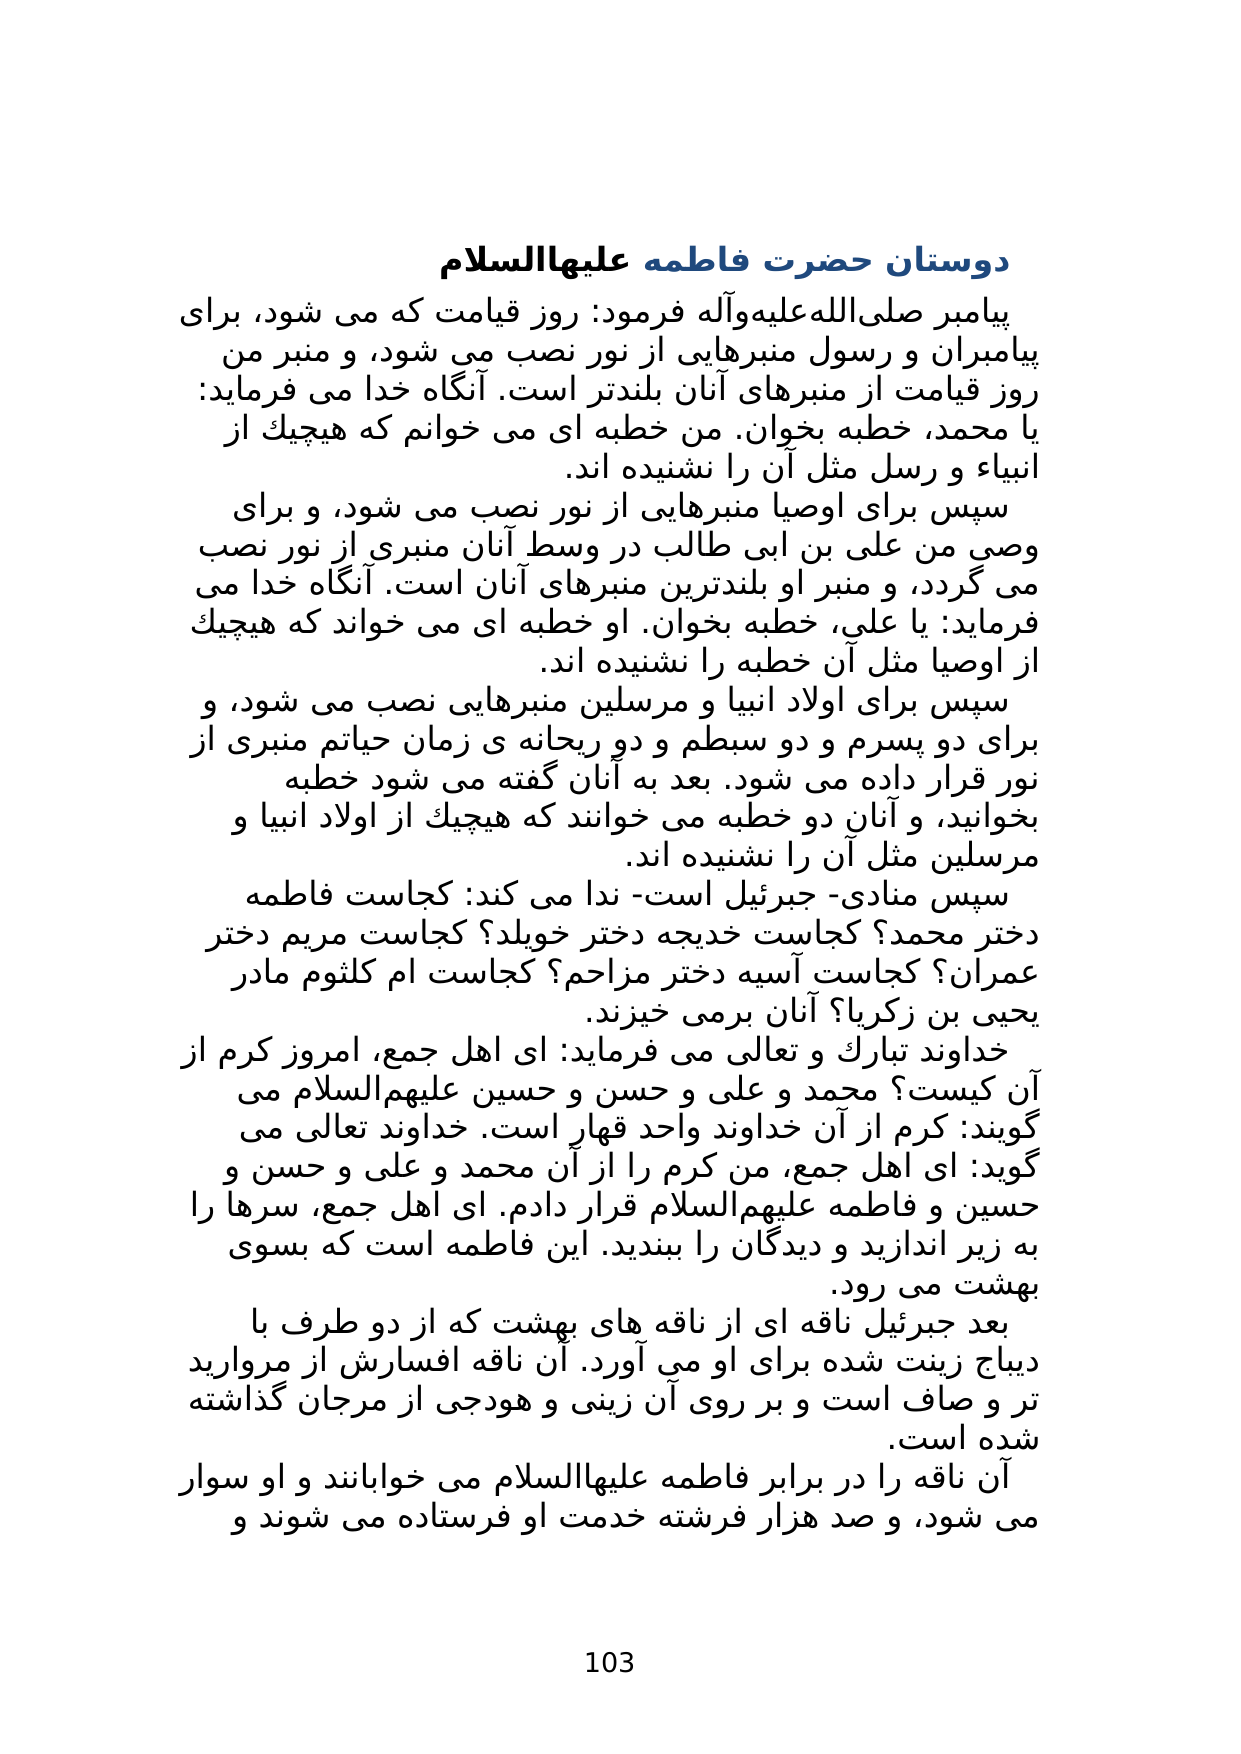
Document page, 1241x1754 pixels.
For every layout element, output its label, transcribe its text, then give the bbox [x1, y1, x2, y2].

text خداوند تبارك و تعالى مى فرمايد: اى اهل جمع، امروز كرم از آن كيست؟ محمد و على و حسن و حسين عليهم‌السلام مى گويند: كرم از آن خداوند واحد قهار است. خداوند تعالى مى گويد: اى اهل جمع، من كرم را از آن محمد و على و حسن و حسين و فاطمه عليهم‌السلام قرار دادم. اى اهل جمع، سرها را به زير اندازيد و ديدگان را ببنديد. اين فاطمه است كه بسوى بهشت مى رود. [178, 1030, 1041, 1302]
text پيامبر صلى‌الله‌عليه‌وآله‌ فرمود: روز قيامت كه مى شود، براى پيامبران و رسول منبرهايى از نور نصب مى شود، و منبر من روز قيامت از منبرهاى آنان بلندتر است. آنگاه خدا مى فرمايد: يا محمد، خطبه بخوان. من خطبه اى مى خوانم كه هيچيك از انبياء و رسل مثل آن را نشنيده اند. [178, 292, 1041, 486]
text بعد جبرئيل ناقه اى از ناقه هاى بهشت كه از دو طرف با ديباج زينت شده براى او مى آورد. آن ناقه افسارش از مرواريد تر و صاف است و بر روى آن زينى و هودجى از مرجان گذاشته شده است. [178, 1302, 1041, 1457]
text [178, 1457, 1041, 1535]
text سپس براى اولاد انبيا و مرسلين منبرهايى نصب مى شود، و براى دو پسرم و دو سبطم و دو ريحانه ى زمان حياتم منبرى از نور قرار داده مى شود. بعد به آنان گفته مى شود خطبه بخوانيد، و آنان دو خطبه مى خوانند كه هيچيك از اولاد انبيا و مرسلين مثل آن را نشنيده اند. [178, 680, 1041, 875]
text سپس منادى- جبرئيل است- ندا مى كند: كجاست فاطمه دختر محمد؟ كجاست خديجه دختر خويلد؟ كجاست مريم دختر عمران؟ كجاست آسيه دختر مزاحم؟ كجاست ام كلثوم مادر يحيى بن زكريا؟ آنان برمى خيزند. [178, 875, 1041, 1030]
text سپس براى اوصيا منبرهايى از نور نصب مى شود، و براى وصى من على بن ابى طالب در وسط آنان منبرى از نور نصب مى گردد، و منبر او بلندترين منبرهاى آنان است. آنگاه خدا مى فرمايد: يا على، خطبه بخوان. او خطبه اى مى خواند كه هيچيك از اوصيا مثل آن خطبه را نشنيده اند. [178, 486, 1041, 680]
subtitle دوستان حضرت فاطمه عليها‌السلام [178, 241, 1041, 279]
